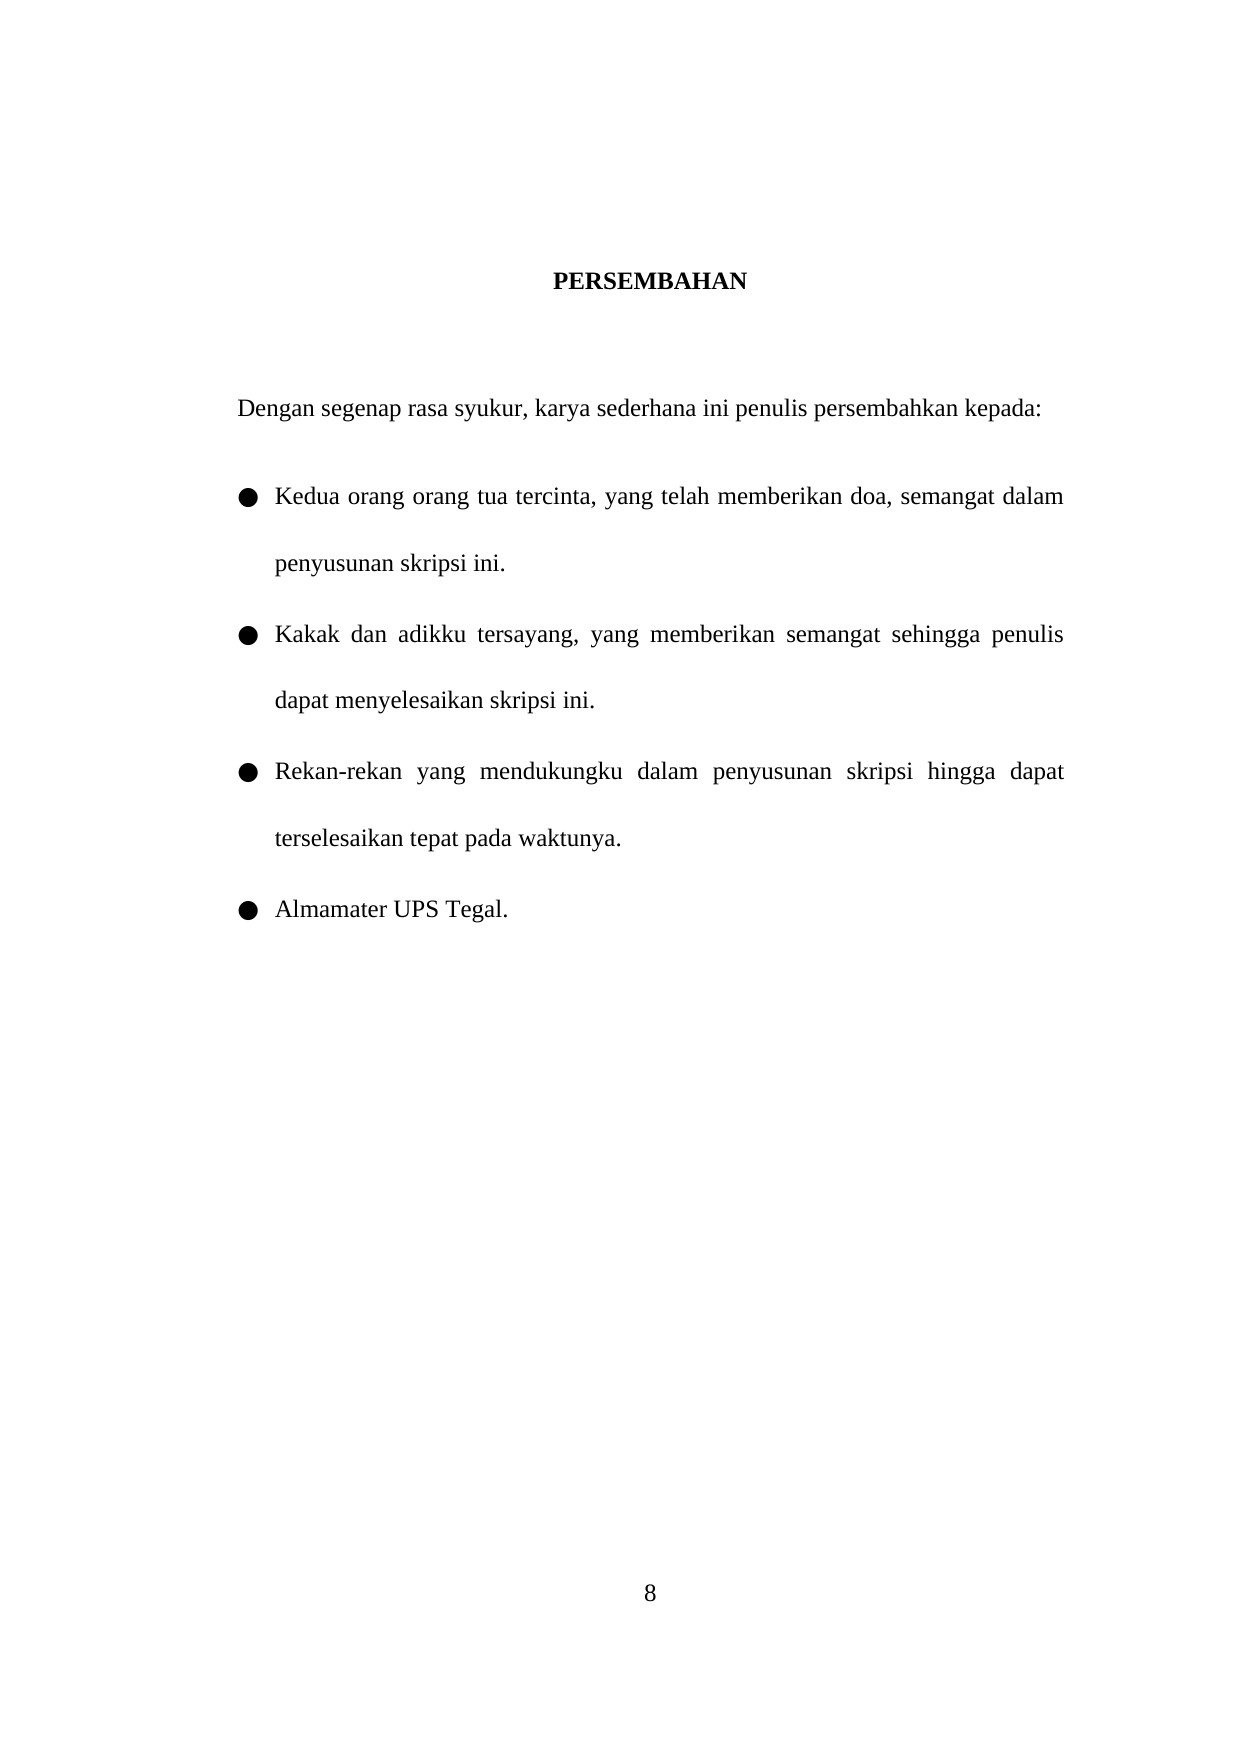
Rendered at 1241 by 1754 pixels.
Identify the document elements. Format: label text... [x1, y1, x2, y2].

list Kakak dan adikku tersayang, yang memberikan semangat sehingga penulis dapat menyelesaikan skripsi ini. [237, 605, 1065, 714]
subtitle PERSEMBAHAN [237, 266, 1063, 295]
list Rekan-rekan yang mendukungku dalam penyusunan skripsi hingga dapat terselesaikan tepat pada waktunya. [237, 743, 1065, 851]
list Almamater UPS Tegal. [237, 880, 1065, 931]
list Kedua orang orang tua tercinta, yang telah memberikan doa, semangat dalam penyusunan skripsi ini. [237, 468, 1065, 576]
text Dengan segenap rasa syukur, karya sederhana ini penulis persembahkan kepada: [237, 393, 1065, 422]
